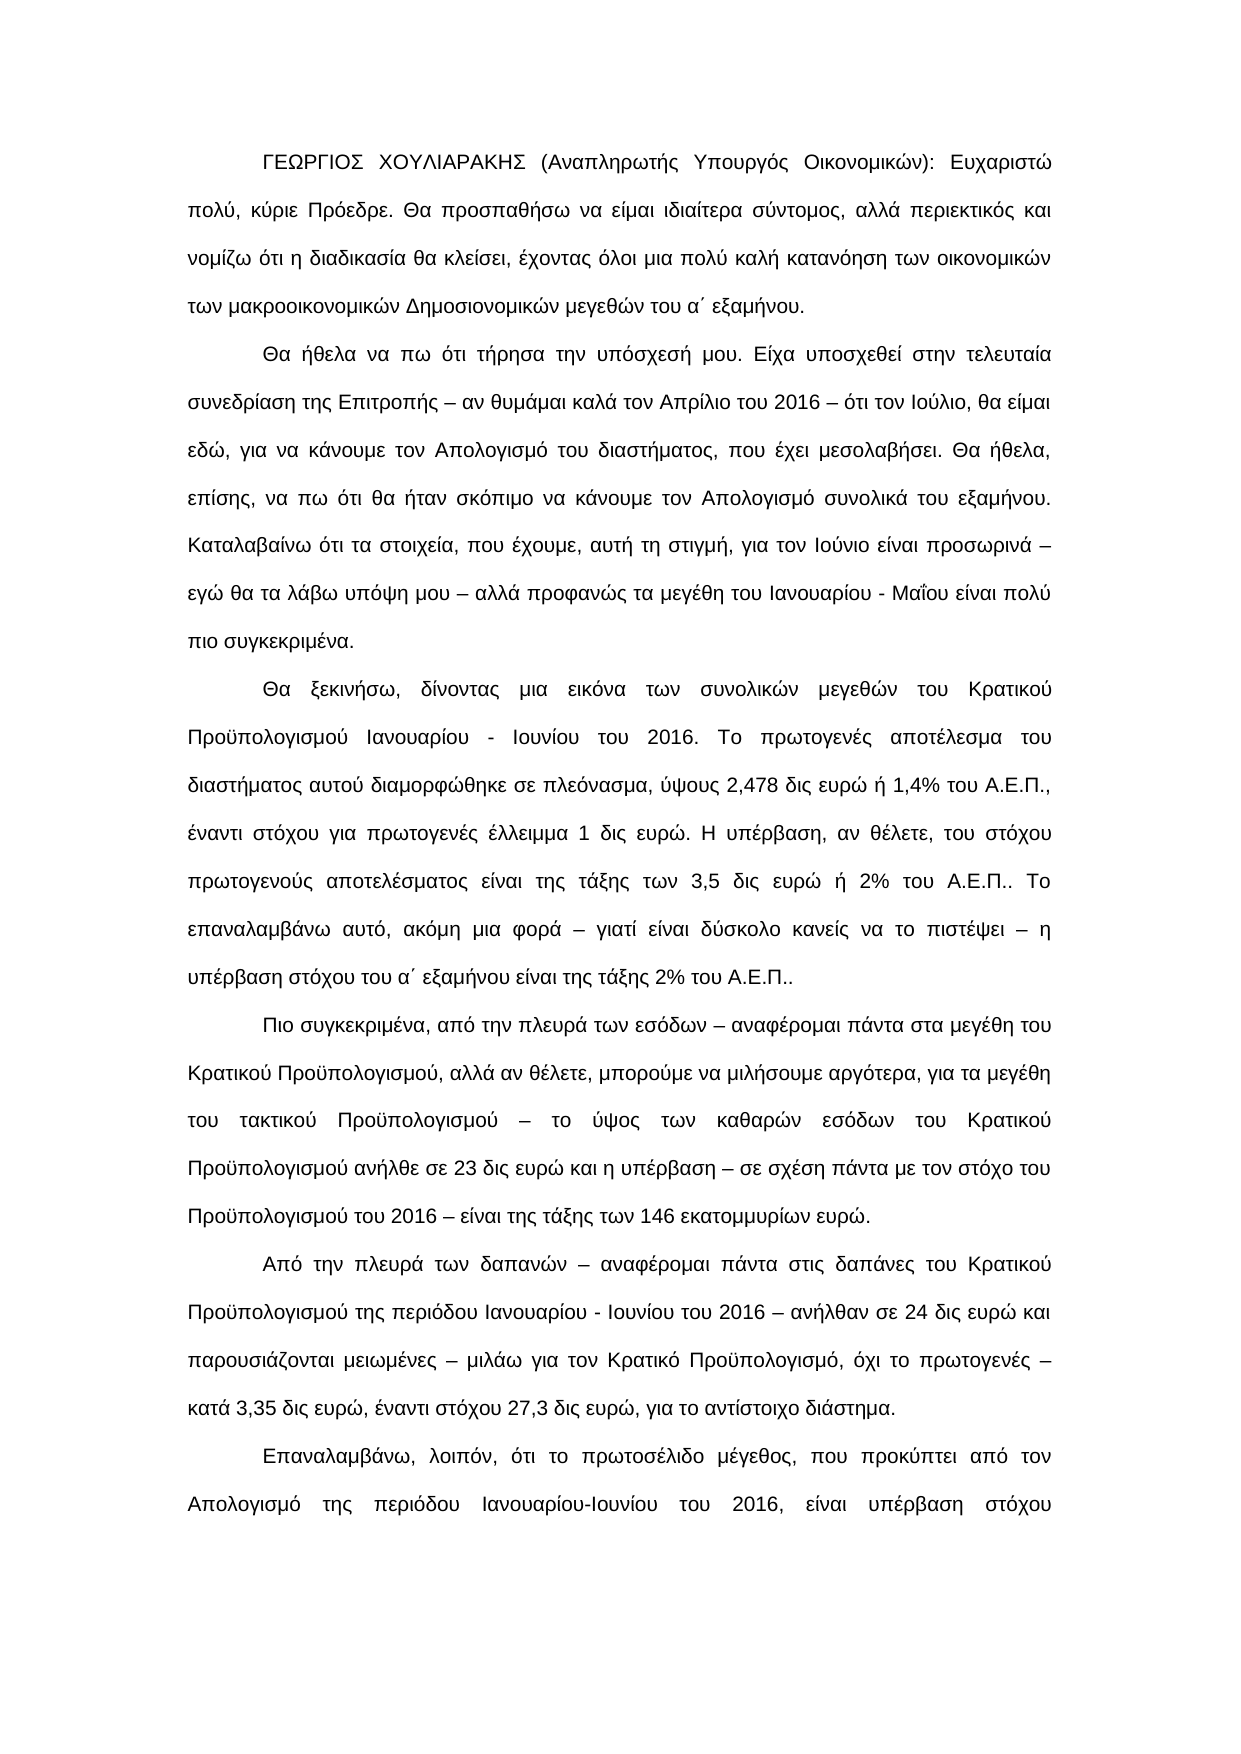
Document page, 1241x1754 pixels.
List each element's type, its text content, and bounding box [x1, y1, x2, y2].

text Θα ήθελα να πω ότι τήρησα την υπόσχεσή μου. Είχα υποσχεθεί στην τελευταία συνεδρίαση της Επιτροπής – αν θυμάμαι καλά τον Απρίλιο του 2016 – ότι τον Ιούλιο, θα είμαι εδώ, για να κάνουμε τον Απολογισμό του διαστήματος, που έχει μεσολαβήσει. Θα ήθελα, επίσης, να πω ότι θα ήταν σκόπιμο να κάνουμε τον Απολογισμό συνολικά του εξαμήνου. Καταλαβαίνω ότι τα στοιχεία, που έχουμε, αυτή τη στιγμή, για τον Ιούνιο είναι προσωρινά – εγώ θα τα λάβω υπόψη μου – αλλά προφανώς τα μεγέθη του Ιανουαρίου - Μαΐου είναι πολύ πιο συγκεκριμένα. [187, 342, 1053, 653]
text Πιο συγκεκριμένα, από την πλευρά των εσόδων – αναφέρομαι πάντα στα μεγέθη του Κρατικού Προϋπολογισμού, αλλά αν θέλετε, μπορούμε να μιλήσουμε αργότερα, για τα μεγέθη του τακτικού Προϋπολογισμού – το ύψος των καθαρών εσόδων του Κρατικού Προϋπολογισμού ανήλθε σε 23 δις ευρώ και η υπέρβαση – σε σχέση πάντα με τον στόχο του Προϋπολογισμού του 2016 – είναι της τάξης των 146 εκατομμυρίων ευρώ. [187, 1012, 1053, 1228]
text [187, 1444, 1053, 1516]
text ΓΕΩΡΓΙΟΣ ΧΟΥΛΙΑΡΑΚΗΣ (Αναπληρωτής Υπουργός Οικονομικών): Ευχαριστώ πολύ, κύριε Πρόεδρε. Θα προσπαθήσω να είμαι ιδιαίτερα σύντομος, αλλά περιεκτικός και νομίζω ότι η διαδικασία θα κλείσει, έχοντας όλοι μια πολύ καλή κατανόηση των οικονομικών των μακροοικονομικών Δημοσιονομικών μεγεθών του α΄ εξαμήνου. [187, 150, 1053, 318]
text Θα ξεκινήσω, δίνοντας μια εικόνα των συνολικών μεγεθών του Κρατικού Προϋπολογισμού Ιανουαρίου - Ιουνίου του 2016. Το πρωτογενές αποτέλεσμα του διαστήματος αυτού διαμορφώθηκε σε πλεόνασμα, ύψους 2,478 δις ευρώ ή 1,4% του Α.Ε.Π., έναντι στόχου για πρωτογενές έλλειμμα 1 δις ευρώ. Η υπέρβαση, αν θέλετε, του στόχου πρωτογενούς αποτελέσματος είναι της τάξης των 3,5 δις ευρώ ή 2% του Α.Ε.Π.. Το επαναλαμβάνω αυτό, ακόμη μια φορά – γιατί είναι δύσκολο κανείς να το πιστέψει – η υπέρβαση στόχου του α΄ εξαμήνου είναι της τάξης 2% του Α.Ε.Π.. [187, 677, 1053, 988]
text Από την πλευρά των δαπανών – αναφέρομαι πάντα στις δαπάνες του Κρατικού Προϋπολογισμού της περιόδου Ιανουαρίου - Ιουνίου του 2016 – ανήλθαν σε 24 δις ευρώ και παρουσιάζονται μειωμένες – μιλάω για τον Κρατικό Προϋπολογισμό, όχι το πρωτογενές – κατά 3,35 δις ευρώ, έναντι στόχου 27,3 δις ευρώ, για το αντίστοιχο διάστημα. [187, 1252, 1053, 1420]
